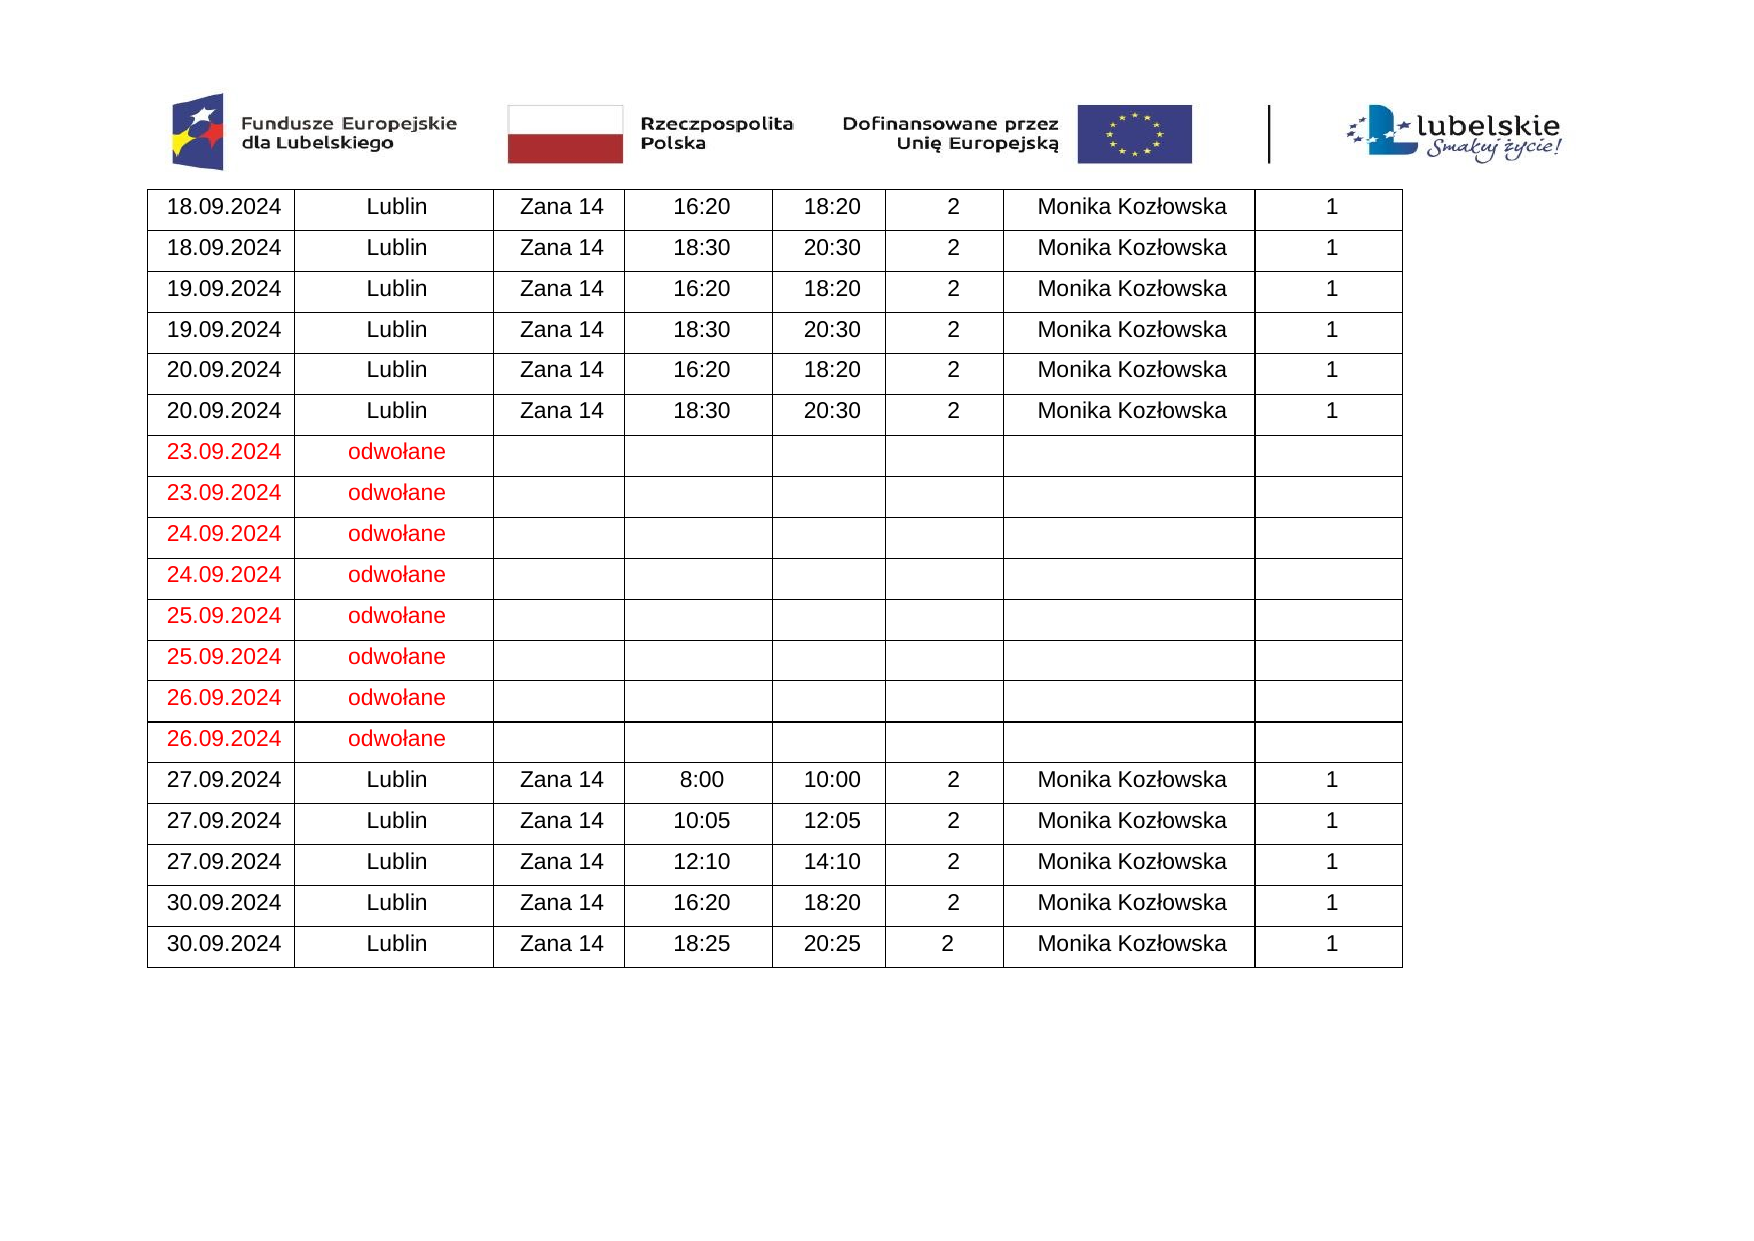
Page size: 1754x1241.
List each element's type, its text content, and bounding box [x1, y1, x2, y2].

table_cell [1004, 518, 1254, 558]
table_cell Lublin [295, 804, 493, 844]
table_cell 30.09.2024 [148, 886, 294, 926]
table_cell Zana 14 [494, 886, 624, 926]
table_cell [625, 600, 772, 639]
table_cell 12:05 [773, 804, 885, 844]
table_cell 1 [1256, 395, 1402, 435]
table_cell 2 [886, 272, 1003, 312]
table_cell [494, 477, 624, 517]
table_cell 18:30 [625, 313, 772, 353]
table_cell Zana 14 [494, 272, 624, 312]
table_cell Zana 14 [494, 313, 624, 353]
table_cell 1 [1256, 845, 1402, 885]
table_cell 25.09.2024 [148, 600, 294, 639]
table_cell odwołane [295, 641, 493, 680]
table_cell [886, 600, 1003, 639]
table_cell [1004, 600, 1254, 639]
table_cell Monika Kozłowska [1004, 231, 1254, 271]
table_cell [1256, 559, 1402, 598]
table_cell 27.09.2024 [148, 804, 294, 844]
table_cell 10:05 [625, 804, 772, 844]
table_cell Monika Kozłowska [1004, 313, 1254, 353]
table_cell 1 [1256, 804, 1402, 844]
table_cell 20:25 [773, 927, 885, 967]
table_cell [773, 518, 885, 558]
table_cell Zana 14 [494, 395, 624, 435]
table_cell [625, 436, 772, 476]
table_cell [773, 436, 885, 476]
table_cell Lublin [295, 845, 493, 885]
table_cell [773, 600, 885, 639]
table_cell 18:25 [625, 927, 772, 967]
table_cell Monika Kozłowska [1004, 886, 1254, 926]
table_cell 14:10 [773, 845, 885, 885]
table_cell 24.09.2024 [148, 518, 294, 558]
table_cell 1 [1256, 313, 1402, 353]
table_cell Zana 14 [494, 845, 624, 885]
table_cell 1 [1256, 354, 1402, 394]
table_cell [1004, 436, 1254, 476]
table_cell Monika Kozłowska [1004, 804, 1254, 844]
table_cell odwołane [295, 600, 493, 639]
table_cell Monika Kozłowska [1004, 354, 1254, 394]
table_cell [1256, 477, 1402, 517]
table_cell 2 [886, 763, 1003, 803]
table_cell [494, 641, 624, 680]
table_cell Lublin [295, 190, 493, 230]
table_cell 20:30 [773, 231, 885, 271]
table_cell [625, 681, 772, 721]
table_cell 16:20 [625, 272, 772, 312]
table_cell [773, 477, 885, 517]
table_cell Zana 14 [494, 763, 624, 803]
table_cell 2 [886, 804, 1003, 844]
table_cell 24.09.2024 [148, 559, 294, 598]
table_cell 1 [1256, 886, 1402, 926]
table_cell 20:30 [773, 395, 885, 435]
table_cell [886, 559, 1003, 598]
table_cell [1256, 600, 1402, 639]
table_cell [494, 436, 624, 476]
table_cell Lublin [295, 313, 493, 353]
table_cell 16:20 [625, 886, 772, 926]
table_cell 10:00 [773, 763, 885, 803]
table_cell [625, 559, 772, 598]
table_cell 25.09.2024 [148, 641, 294, 680]
table_cell [886, 436, 1003, 476]
table_cell [625, 723, 772, 762]
table_cell 1 [1256, 927, 1402, 967]
table_cell [494, 723, 624, 762]
table_cell [1256, 641, 1402, 680]
table_cell odwołane [295, 681, 493, 721]
table_cell 18:20 [773, 190, 885, 230]
table_cell 2 [886, 190, 1003, 230]
table_cell [1004, 477, 1254, 517]
table_cell [494, 681, 624, 721]
table_cell [886, 641, 1003, 680]
table_cell odwołane [295, 723, 493, 762]
table_cell Zana 14 [494, 231, 624, 271]
table_cell 18.09.2024 [148, 190, 294, 230]
table_cell Lublin [295, 231, 493, 271]
table_cell [886, 681, 1003, 721]
table_cell [886, 477, 1003, 517]
table_cell Lublin [295, 886, 493, 926]
table_cell [773, 723, 885, 762]
table_cell 2 [886, 231, 1003, 271]
table_cell Zana 14 [494, 190, 624, 230]
table_cell [1004, 641, 1254, 680]
table_cell Monika Kozłowska [1004, 927, 1254, 967]
table_cell Lublin [295, 395, 493, 435]
table_cell [1256, 723, 1402, 762]
table_cell [1004, 681, 1254, 721]
table_cell 18:20 [773, 886, 885, 926]
table_cell 8:00 [625, 763, 772, 803]
table_cell Lublin [295, 272, 493, 312]
table_cell 20.09.2024 [148, 354, 294, 394]
table_cell Zana 14 [494, 927, 624, 967]
table_cell 18:20 [773, 272, 885, 312]
table_cell [1004, 723, 1254, 762]
table_cell Lublin [295, 927, 493, 967]
table_cell 23.09.2024 [148, 436, 294, 476]
table_cell odwołane [295, 436, 493, 476]
table_cell 16:20 [625, 190, 772, 230]
table_cell 2 [886, 886, 1003, 926]
table_cell [773, 559, 885, 598]
table_cell 1 [1256, 272, 1402, 312]
table_cell Lublin [295, 763, 493, 803]
table_cell [1256, 436, 1402, 476]
table_cell Monika Kozłowska [1004, 395, 1254, 435]
table_cell 18.09.2024 [148, 231, 294, 271]
table_cell [1256, 518, 1402, 558]
table_cell 30.09.2024 [148, 927, 294, 967]
table_cell 2 [886, 395, 1003, 435]
table_cell [1256, 681, 1402, 721]
table_cell Zana 14 [494, 354, 624, 394]
table_cell 16:20 [625, 354, 772, 394]
table_cell [625, 641, 772, 680]
table_cell [1004, 559, 1254, 598]
table_cell [494, 600, 624, 639]
table_cell 2 [886, 313, 1003, 353]
table_cell 19.09.2024 [148, 272, 294, 312]
table_cell 27.09.2024 [148, 763, 294, 803]
table_cell 2 [886, 845, 1003, 885]
table_cell 2 [886, 354, 1003, 394]
table_cell Monika Kozłowska [1004, 845, 1254, 885]
table_cell 20.09.2024 [148, 395, 294, 435]
table_cell [886, 518, 1003, 558]
table_cell [625, 518, 772, 558]
table_cell odwołane [295, 518, 493, 558]
table_cell Lublin [295, 354, 493, 394]
table_cell 20:30 [773, 313, 885, 353]
table_cell Monika Kozłowska [1004, 190, 1254, 230]
table_cell 12:10 [625, 845, 772, 885]
table_cell [625, 477, 772, 517]
table_cell odwołane [295, 559, 493, 598]
table_cell 19.09.2024 [148, 313, 294, 353]
table_cell 26.09.2024 [148, 681, 294, 721]
table_cell odwołane [295, 477, 493, 517]
table_cell [494, 518, 624, 558]
table_cell 1 [1256, 231, 1402, 271]
table_cell 27.09.2024 [148, 845, 294, 885]
table_cell 18:30 [625, 395, 772, 435]
table_cell [494, 559, 624, 598]
table_cell 1 [1256, 190, 1402, 230]
table_cell 18:30 [625, 231, 772, 271]
table_cell 1 [1256, 763, 1402, 803]
table_cell 18:20 [773, 354, 885, 394]
table_cell Monika Kozłowska [1004, 272, 1254, 312]
picture [147, 73, 1589, 190]
table_cell 26.09.2024 [148, 723, 294, 762]
table_cell [773, 681, 885, 721]
table_cell Zana 14 [494, 804, 624, 844]
table_cell [886, 723, 1003, 762]
table_cell 2 [886, 927, 1003, 967]
table_cell Monika Kozłowska [1004, 763, 1254, 803]
table_cell 23.09.2024 [148, 477, 294, 517]
table_cell [773, 641, 885, 680]
